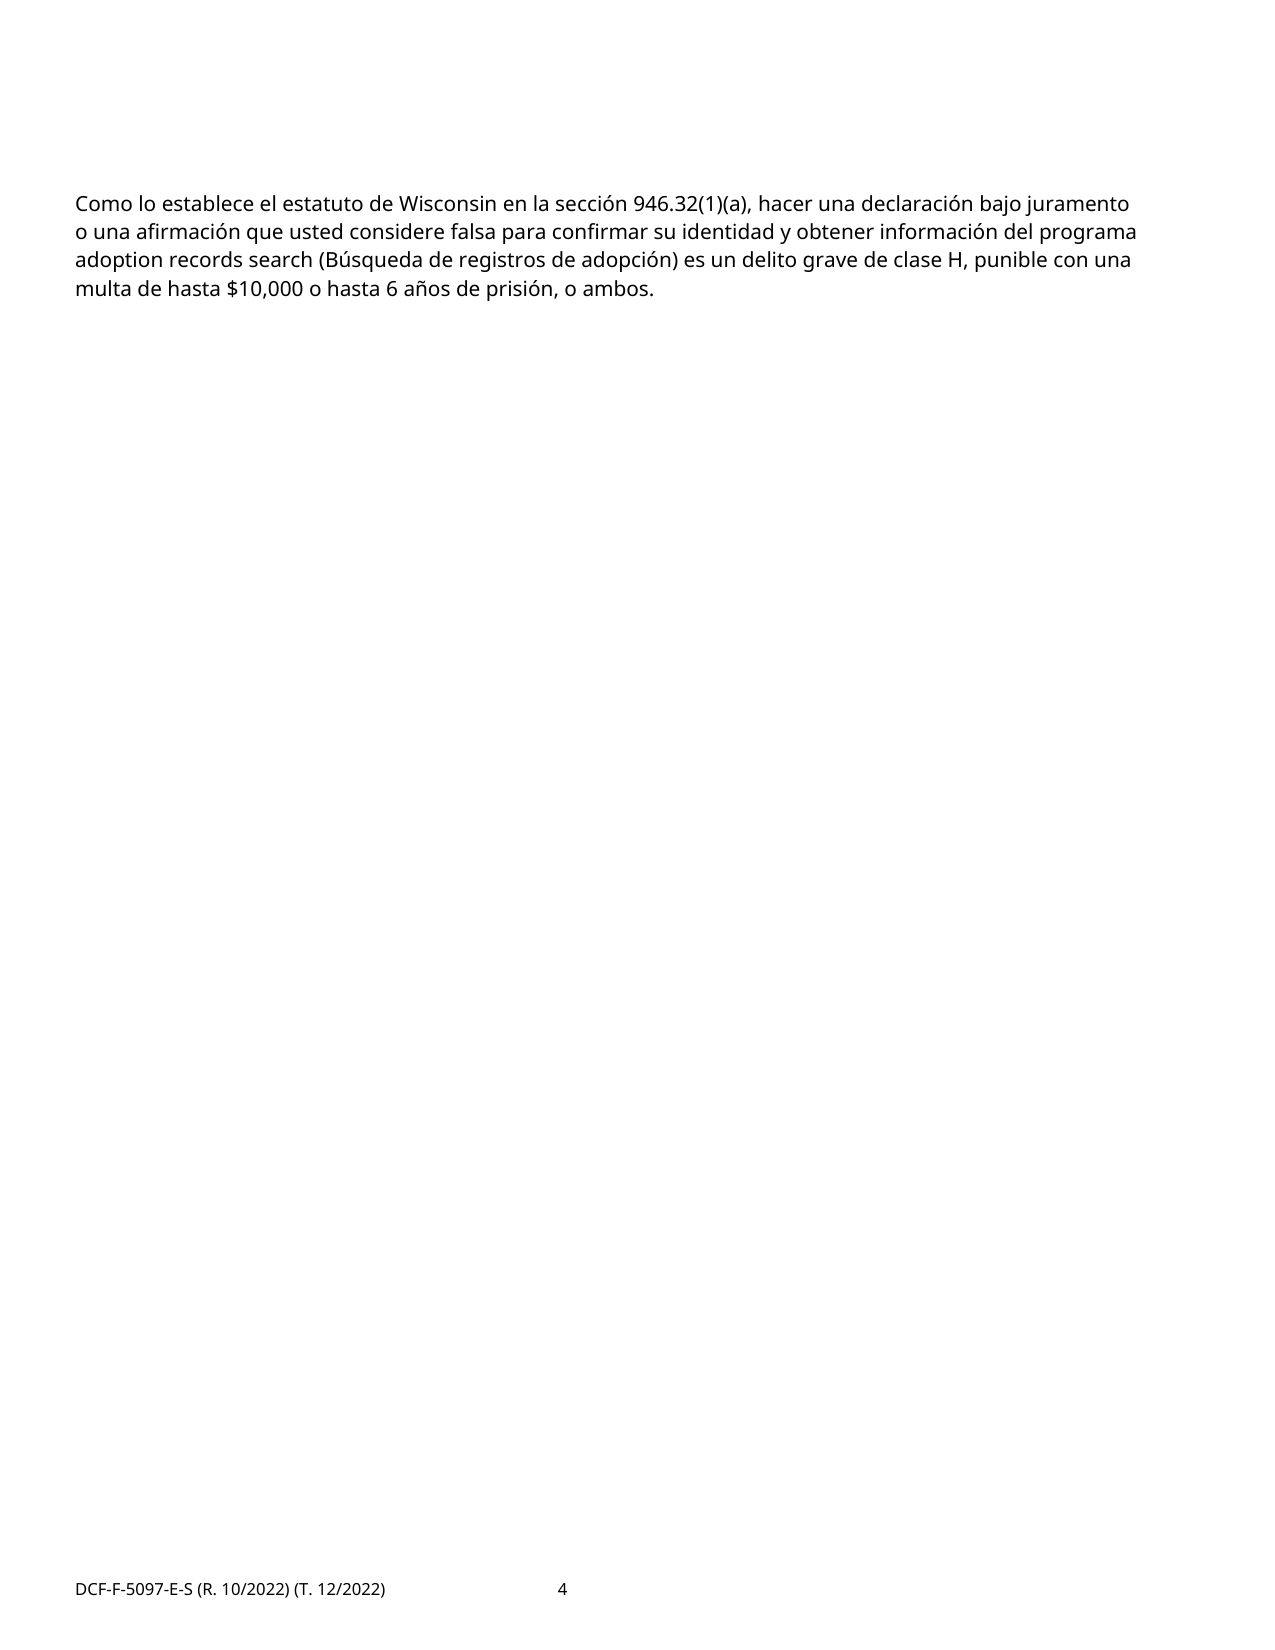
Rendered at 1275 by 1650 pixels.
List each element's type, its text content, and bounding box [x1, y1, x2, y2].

text Como lo establece el estatuto de Wisconsin en la sección 946.32(1)(a), hacer una declaración bajo juramento o una afirmación que usted considere falsa para confirmar su identidad y obtener información del programa adoption records search (Búsqueda de registros de adopción) es un delito grave de clase H, punible con una multa de hasta $10,000 o hasta 6 años de prisión, o ambos. [75, 189, 1140, 302]
